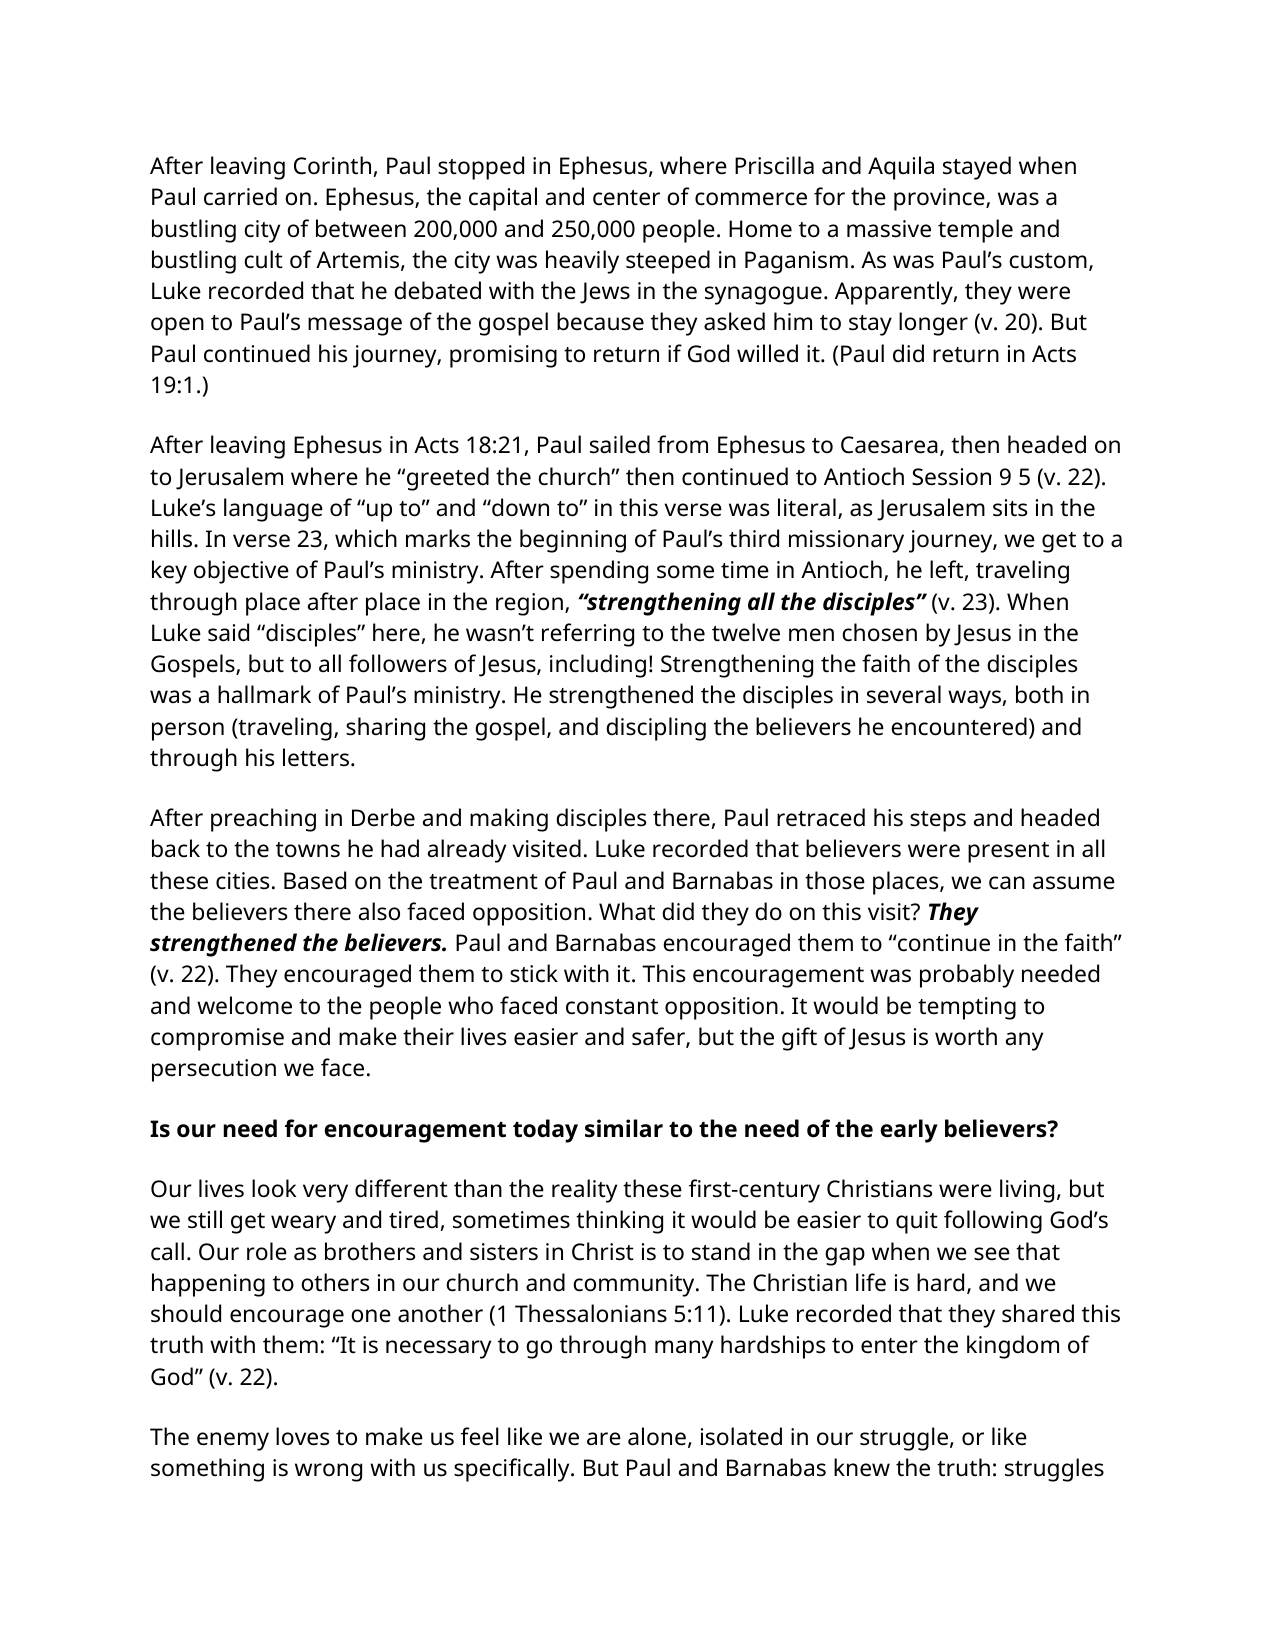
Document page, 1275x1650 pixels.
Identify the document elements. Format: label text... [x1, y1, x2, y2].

text Our lives look very different than the reality these first-century Christians were living, but we still get weary and tired, sometimes thinking it would be easier to quit following God’s call. Our role as brothers and sisters in Christ is to stand in the gap when we see that happening to others in our church and community. The Christian life is hard, and we should encourage one another (1 Thessalonians 5:11). Luke recorded that they shared this truth with them: “It is necessary to go through many hardships to enter the kingdom of God” (v. 22). [150, 1173, 1125, 1392]
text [150, 1421, 1125, 1483]
text After leaving Corinth, Paul stopped in Ephesus, where Priscilla and Aquila stayed when Paul carried on. Ephesus, the capital and center of commerce for the province, was a bustling city of between 200,000 and 250,000 people. Home to a massive temple and bustling cult of Artemis, the city was heavily steeped in Paganism. As was Paul’s custom, Luke recorded that he debated with the Jews in the synagogue. Apparently, they were open to Paul’s message of the gospel because they asked him to stay longer (v. 20). But Paul continued his journey, promising to return if God willed it. (Paul did return in Acts 19:1.) [150, 150, 1125, 400]
text After leaving Ephesus in Acts 18:21, Paul sailed from Ephesus to Caesarea, then headed on to Jerusalem where he “greeted the church” then continued to Antioch Session 9 5 (v. 22). Luke’s language of “up to” and “down to” in this verse was literal, as Jerusalem sits in the hills. In verse 23, which marks the beginning of Paul’s third missionary journey, we get to a key objective of Paul’s ministry. After spending some time in Antioch, he left, traveling through place after place in the region, “strengthening all the disciples” (v. 23). When Luke said “disciples” here, he wasn’t referring to the twelve men chosen by Jesus in the Gospels, but to all followers of Jesus, including! Strengthening the faith of the disciples was a hallmark of Paul’s ministry. He strengthened the disciples in several ways, both in person (traveling, sharing the gospel, and discipling the believers he encountered) and through his letters. [150, 429, 1125, 773]
text After preaching in Derbe and making disciples there, Paul retraced his steps and headed back to the towns he had already visited. Luke recorded that believers were present in all these cities. Based on the treatment of Paul and Barnabas in those places, we can assume the believers there also faced opposition. What did they do on this visit? They strengthened the believers. Paul and Barnabas encouraged them to “continue in the faith” (v. 22). They encouraged them to stick with it. This encouragement was probably needed and welcome to the people who faced constant opposition. It would be tempting to compromise and make their lives easier and safer, but the gift of Jesus is worth any persecution we face. [150, 802, 1125, 1083]
text Is our need for encouragement today similar to the need of the early believers? [150, 1112, 1125, 1144]
